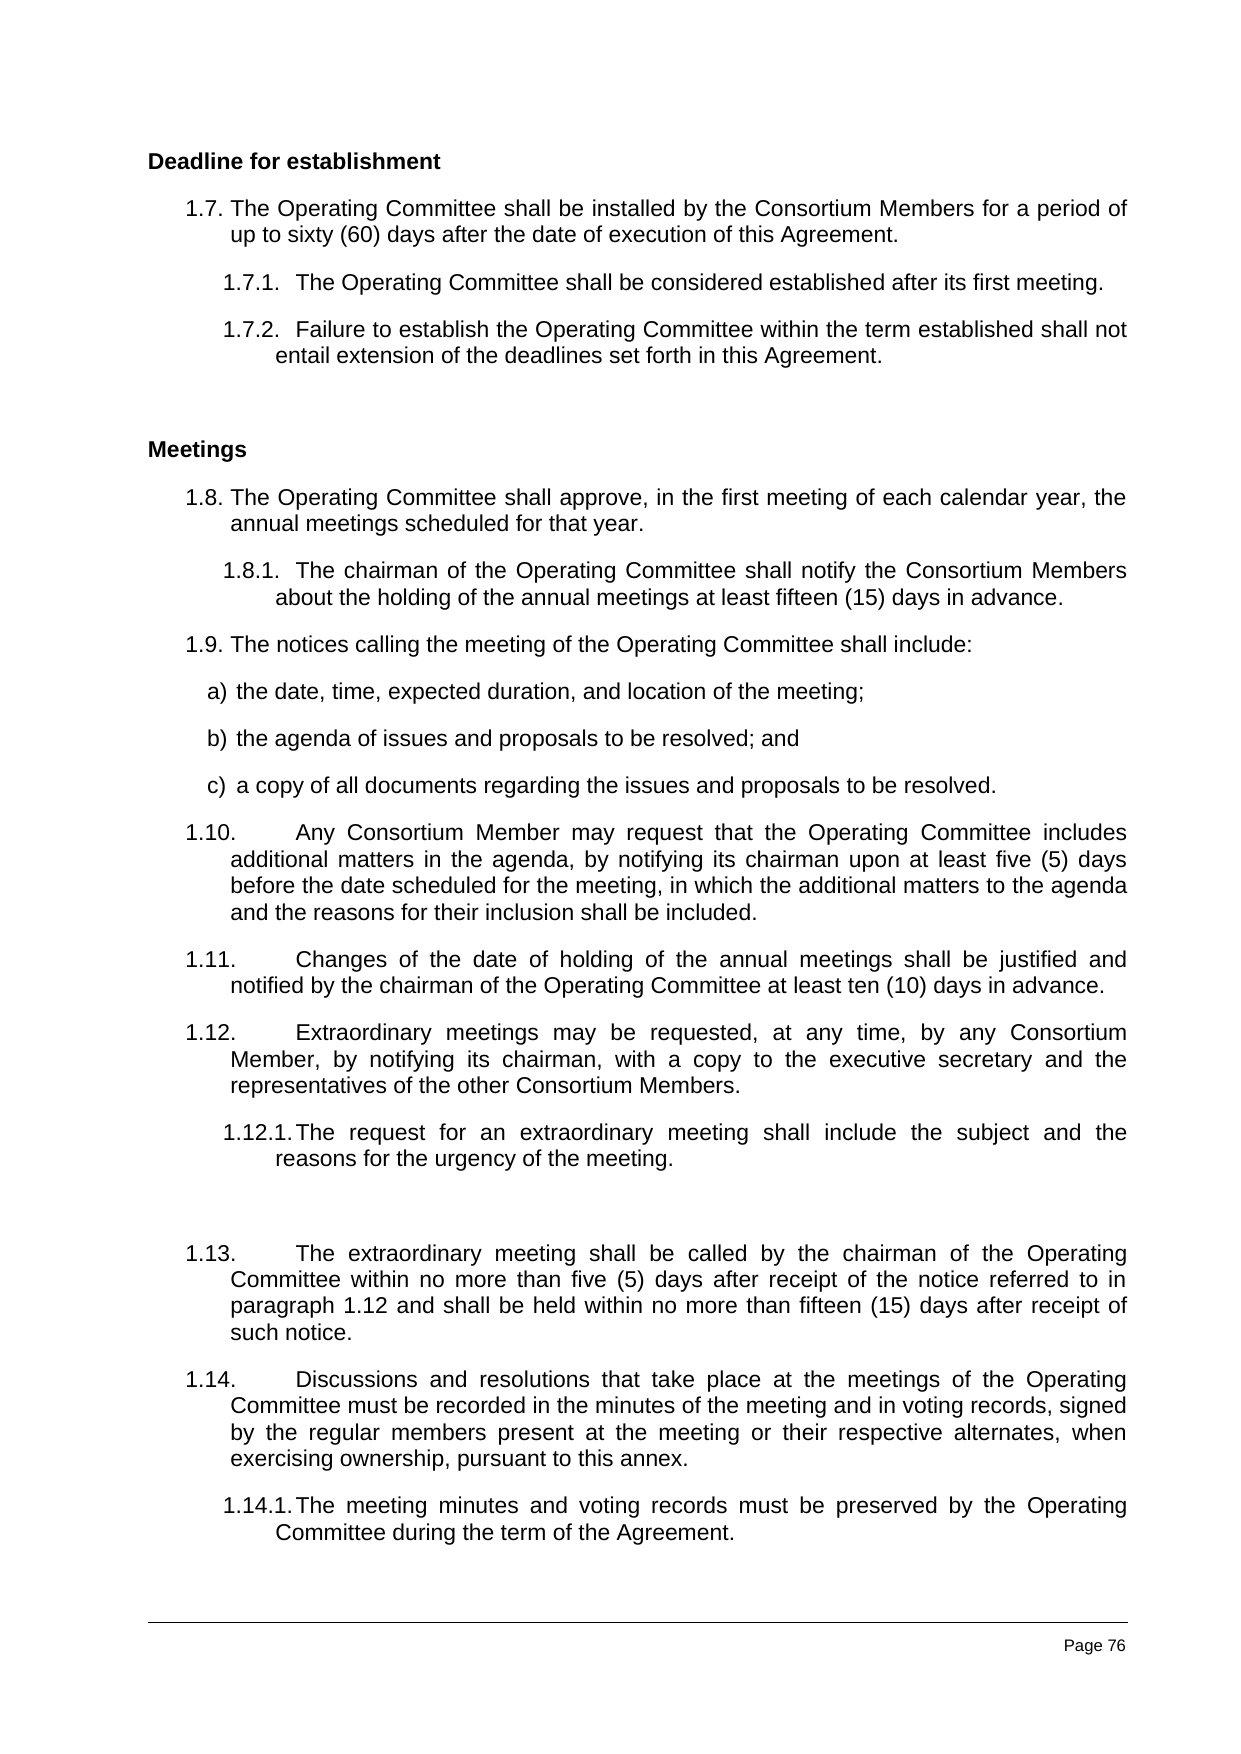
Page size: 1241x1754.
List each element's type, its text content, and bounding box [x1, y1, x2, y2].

text The request for an extraordinary meeting shall include the subject and the reasons for the urgency of the meeting. [223, 1119, 1128, 1172]
text Any Consortium Member may request that the Operating Committee includes additional matters in the agenda, by notifying its chairman upon at least five (5) days before the date scheduled for the meeting, in which the additional matters to the agenda and the reasons for their inclusion shall be included. [185, 819, 1128, 925]
text Meetings [148, 436, 1128, 463]
text Changes of the date of holding of the annual meetings shall be justified and notified by the chairman of the Operating Committee at least ten (10) days in advance. [185, 946, 1128, 998]
text The extraordinary meeting shall be called by the chairman of the Operating Committee within no more than five (5) days after receipt of the notice referred to in paragraph 1.12 and shall be held within no more than fifteen (15) days after receipt of such notice. [185, 1240, 1128, 1345]
text Extraordinary meetings may be requested, at any time, by any Consortium Member, by notifying its chairman, with a copy to the executive secretary and the representatives of the other Consortium Members. [185, 1019, 1128, 1098]
list the date, time, expected duration, and location of the meeting; [207, 678, 1128, 704]
list the agenda of issues and proposals to be resolved; and [207, 725, 1128, 751]
text The meeting minutes and voting records must be preserved by the Operating Committee during the term of the Agreement. [223, 1492, 1128, 1545]
text Deadline for establishment [148, 148, 1128, 174]
text The notices calling the meeting of the Operating Committee shall include: [185, 631, 1128, 657]
text The chairman of the Operating Committee shall notify the Consortium Members about the holding of the annual meetings at least fifteen (15) days in advance. [223, 557, 1128, 610]
text The Operating Committee shall be considered established after its first meeting. [223, 268, 1128, 295]
text The Operating Committee shall be installed by the Consortium Members for a period of up to sixty (60) days after the date of execution of this Agreement. [185, 195, 1128, 248]
list a copy of all documents regarding the issues and proposals to be resolved. [207, 772, 1128, 798]
text Discussions and resolutions that take place at the meetings of the Operating Committee must be recorded in the minutes of the meeting and in voting records, signed by the regular members present at the meeting or their respective alternates, when exercising ownership, pursuant to this annex. [185, 1366, 1128, 1471]
text The Operating Committee shall approve, in the first meeting of each calendar year, the annual meetings scheduled for that year. [185, 483, 1128, 536]
text Failure to establish the Operating Committee within the term established shall not entail extension of the deadlines set forth in this Agreement. [223, 316, 1128, 368]
